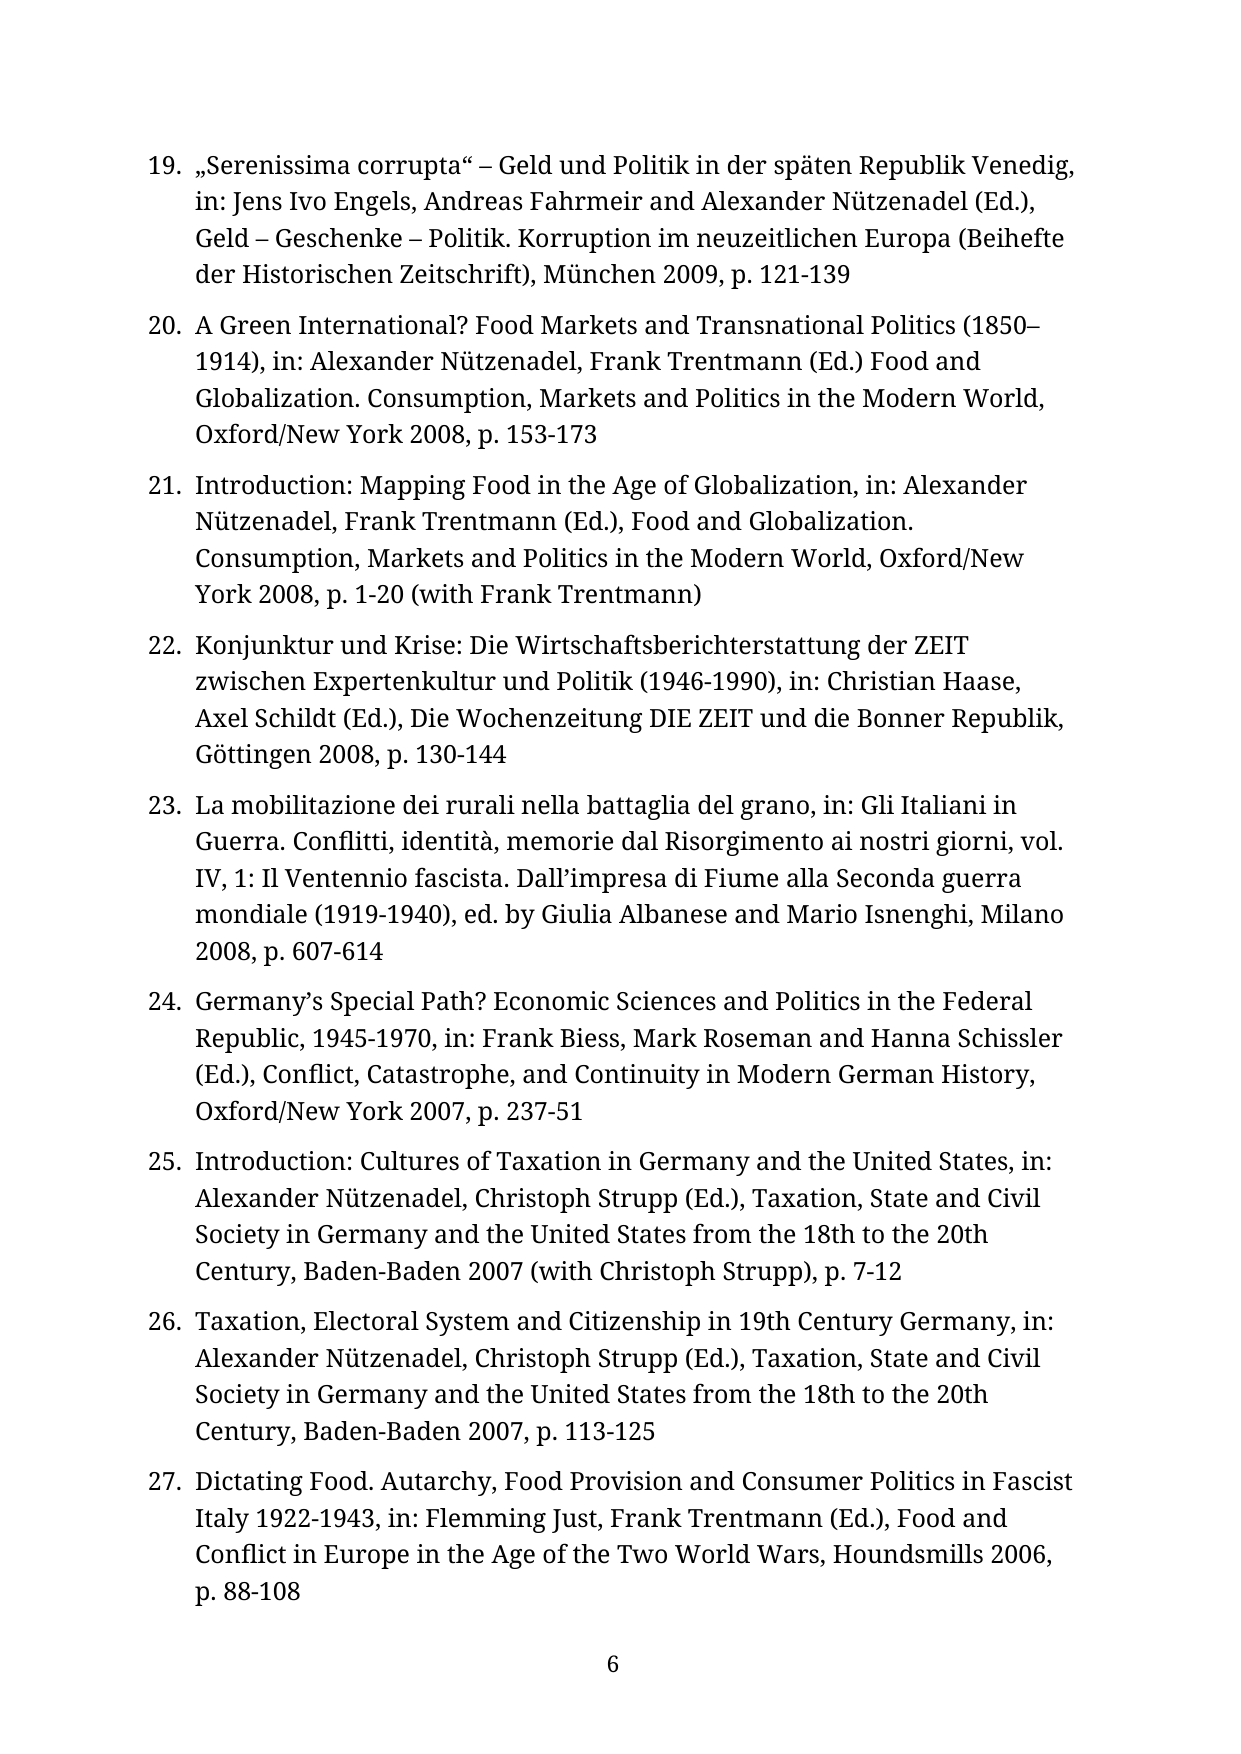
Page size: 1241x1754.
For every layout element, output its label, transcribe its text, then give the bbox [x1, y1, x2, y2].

list Germany’s Special Path? Economic Sciences and Politics in the Federal Republic, 1945-1970, in: Frank Biess, Mark Roseman and Hanna Schissler (Ed.), Conflict, Catastrophe, and Continuity in Modern German History, Oxford/New York 2007, p. 237-51 [148, 984, 1078, 1127]
list Dictating Food. Autarchy, Food Provision and Consumer Politics in Fascist Italy 1922-1943, in: Flemming Just, Frank Trentmann (Ed.), Food and Conflict in Europe in the Age of the Two World Wars, Houndsmills 2006, p. 88-108 [148, 1464, 1078, 1607]
list „Serenissima corrupta“ – Geld und Politik in der späten Republik Venedig, in: Jens Ivo Engels, Andreas Fahrmeir and Alexander Nützenadel (Ed.), Geld – Geschenke – Politik. Korruption im neuzeitlichen Europa (Beihefte der Historischen Zeitschrift), München 2009, p. 121-139 [148, 148, 1078, 291]
list Introduction: Cultures of Taxation in Germany and the United States, in: Alexander Nützenadel, Christoph Strupp (Ed.), Taxation, State and Civil Society in Germany and the United States from the 18th to the 20th Century, Baden-Baden 2007 (with Christoph Strupp), p. 7-12 [148, 1144, 1078, 1287]
list Taxation, Electoral System and Citizenship in 19th Century Germany, in: Alexander Nützenadel, Christoph Strupp (Ed.), Taxation, State and Civil Society in Germany and the United States from the 18th to the 20th Century, Baden-Baden 2007, p. 113-125 [148, 1304, 1078, 1447]
list Introduction: Mapping Food in the Age of Globalization, in: Alexander Nützenadel, Frank Trentmann (Ed.), Food and Globalization. Consumption, Markets and Politics in the Modern World, Oxford/New York 2008, p. 1-20 (with Frank Trentmann) [148, 468, 1078, 611]
list Konjunktur und Krise: Die Wirtschaftsberichterstattung der ZEIT zwischen Expertenkultur und Politik (1946-1990), in: Christian Haase, Axel Schildt (Ed.), Die Wochenzeitung DIE ZEIT und die Bonner Republik, Göttingen 2008, p. 130-144 [148, 628, 1078, 771]
list A Green International? Food Markets and Transnational Politics (1850–1914), in: Alexander Nützenadel, Frank Trentmann (Ed.) Food and Globalization. Consumption, Markets and Politics in the Modern World, Oxford/New York 2008, p. 153-173 [148, 308, 1078, 451]
list La mobilitazione dei rurali nella battaglia del grano, in: Gli Italiani in Guerra. Conflitti, identità, memorie dal Risorgimento ai nostri giorni, vol. IV, 1: Il Ventennio fascista. Dall’impresa di Fiume alla Seconda guerra mondiale (1919-1940), ed. by Giulia Albanese and Mario Isnenghi, Milano 2008, p. 607-614 [148, 788, 1078, 967]
